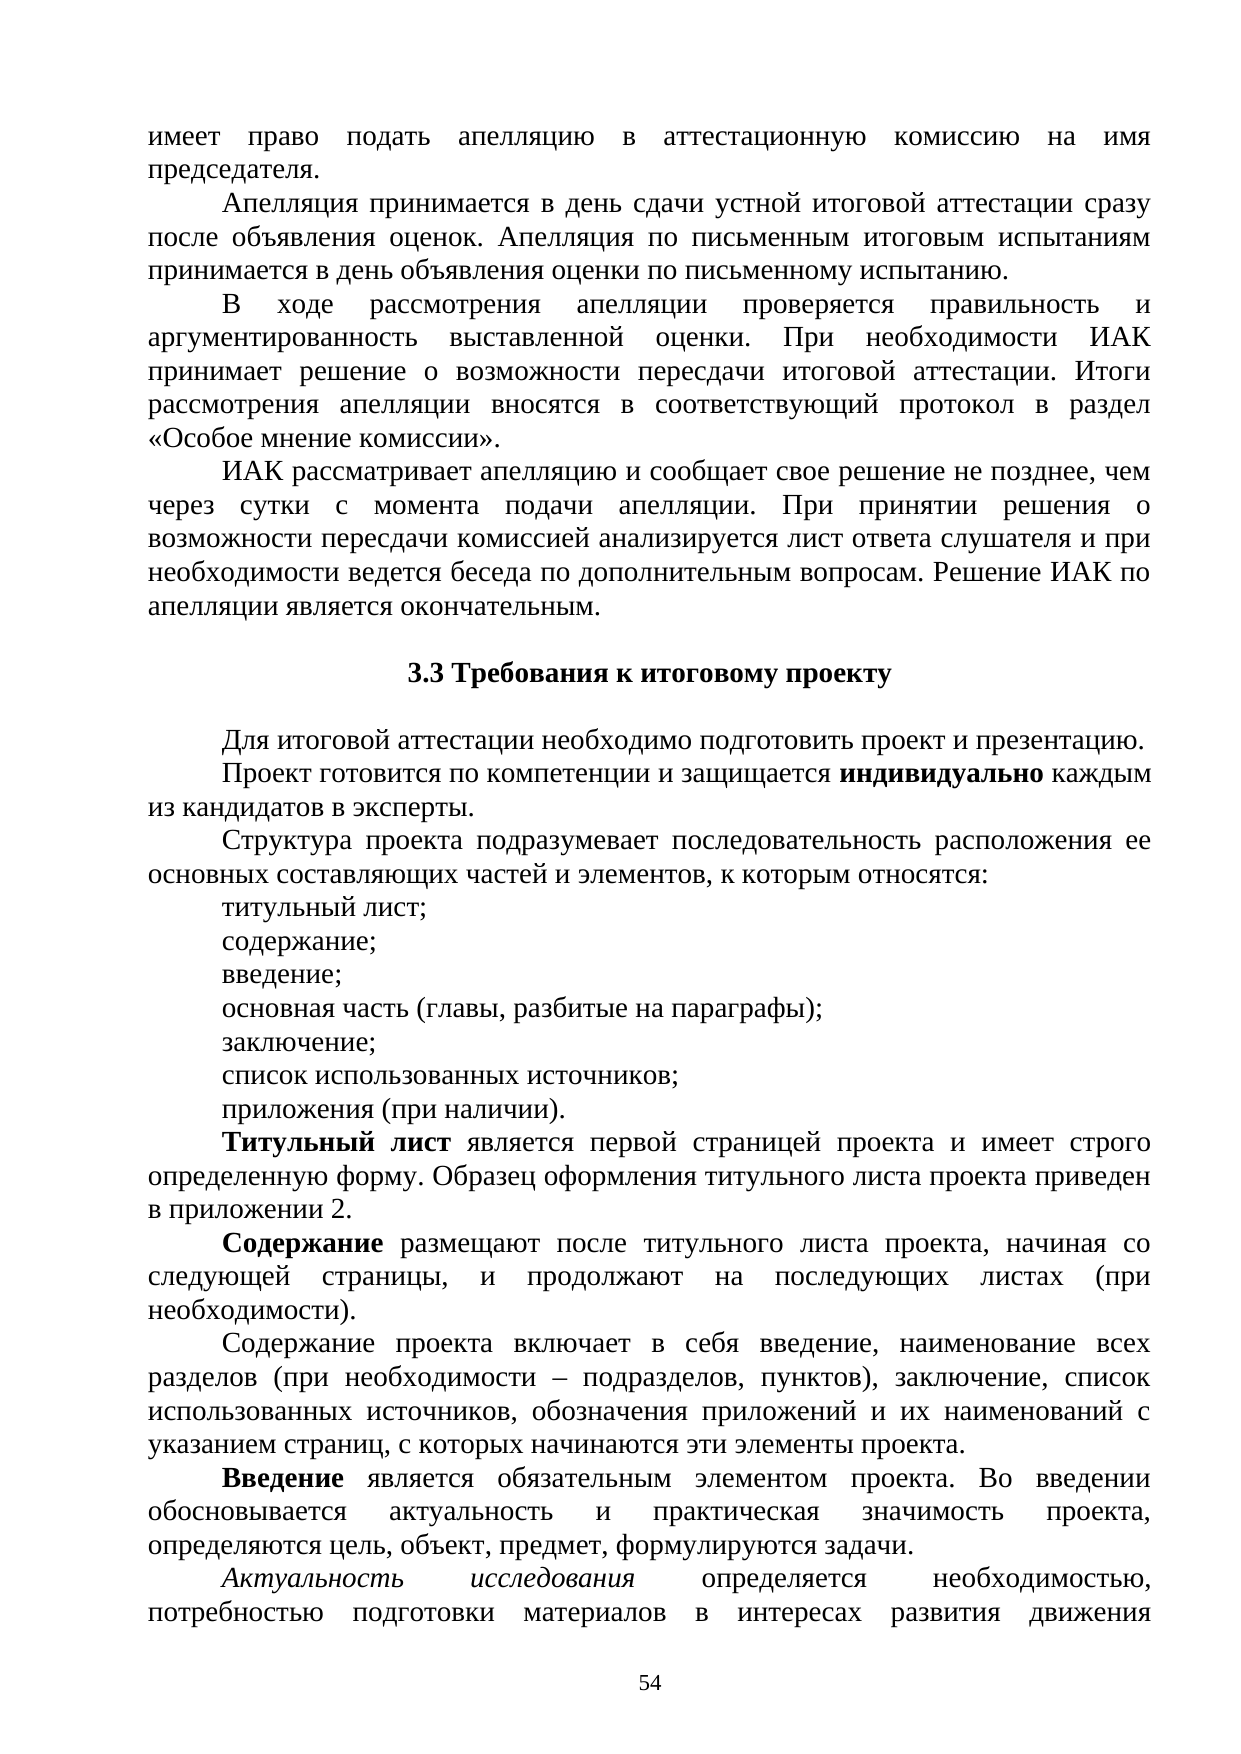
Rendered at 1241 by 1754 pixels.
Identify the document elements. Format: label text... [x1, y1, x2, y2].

text Содержание размещают после титульного листа проекта, начиная со следующей страницы, и продолжают на последующих листах (при необходимости). [148, 1225, 1152, 1326]
text Титульный лист является первой страницей проекта и имеет строго определенную форму. Образец оформления титульного листа проекта приведен в приложении 2. [148, 1124, 1152, 1225]
text Введение является обязательным элементом проекта. Во введении обосновывается актуальность и практическая значимость проекта, определяются цель, объект, предмет, формулируются задачи. [148, 1460, 1152, 1560]
text Для итоговой аттестации необходимо подготовить проект и презентацию. [148, 722, 1152, 755]
subtitle 3.3 Требования к итоговому проекту [148, 655, 1152, 688]
text содержание; [148, 923, 1152, 957]
text Структура проекта подразумевает последовательность расположения ее основных составляющих частей и элементов, к которым относятся: [148, 822, 1152, 889]
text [148, 118, 1152, 185]
text Проект готовится по компетенции и защищается индивидуально каждым из кандидатов в эксперты. [148, 755, 1152, 822]
text введение; [148, 957, 1152, 990]
text основная часть (главы, разбитые на параграфы); [148, 990, 1152, 1024]
text ИАК рассматривает апелляцию и сообщает свое решение не позднее, чем через сутки с момента подачи апелляции. При принятии решения о возможности пересдачи комиссией анализируется лист ответа слушателя и при необходимости ведется беседа по дополнительным вопросам. Решение ИАК по апелляции является окончательным. [148, 453, 1152, 621]
text Содержание проекта включает в себя введение, наименование всех разделов (при необходимости – подразделов, пунктов), заключение, список использованных источников, обозначения приложений и их наименований с указанием страниц, с которых начинаются эти элементы проекта. [148, 1326, 1152, 1460]
text заключение; [148, 1024, 1152, 1057]
text список использованных источников; [148, 1057, 1152, 1091]
text Апелляция принимается в день сдачи устной итоговой аттестации сразу после объявления оценок. Апелляция по письменным итоговым испытаниям принимается в день объявления оценки по письменному испытанию. [148, 185, 1152, 286]
text титульный лист; [148, 889, 1152, 923]
text приложения (при наличии). [148, 1091, 1152, 1124]
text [148, 1560, 1152, 1627]
text В ходе рассмотрения апелляции проверяется правильность и аргументированность выставленной оценки. При необходимости ИАК принимает решение о возможности пересдачи итоговой аттестации. Итоги рассмотрения апелляции вносятся в соответствующий протокол в раздел «Особое мнение комиссии». [148, 286, 1152, 453]
